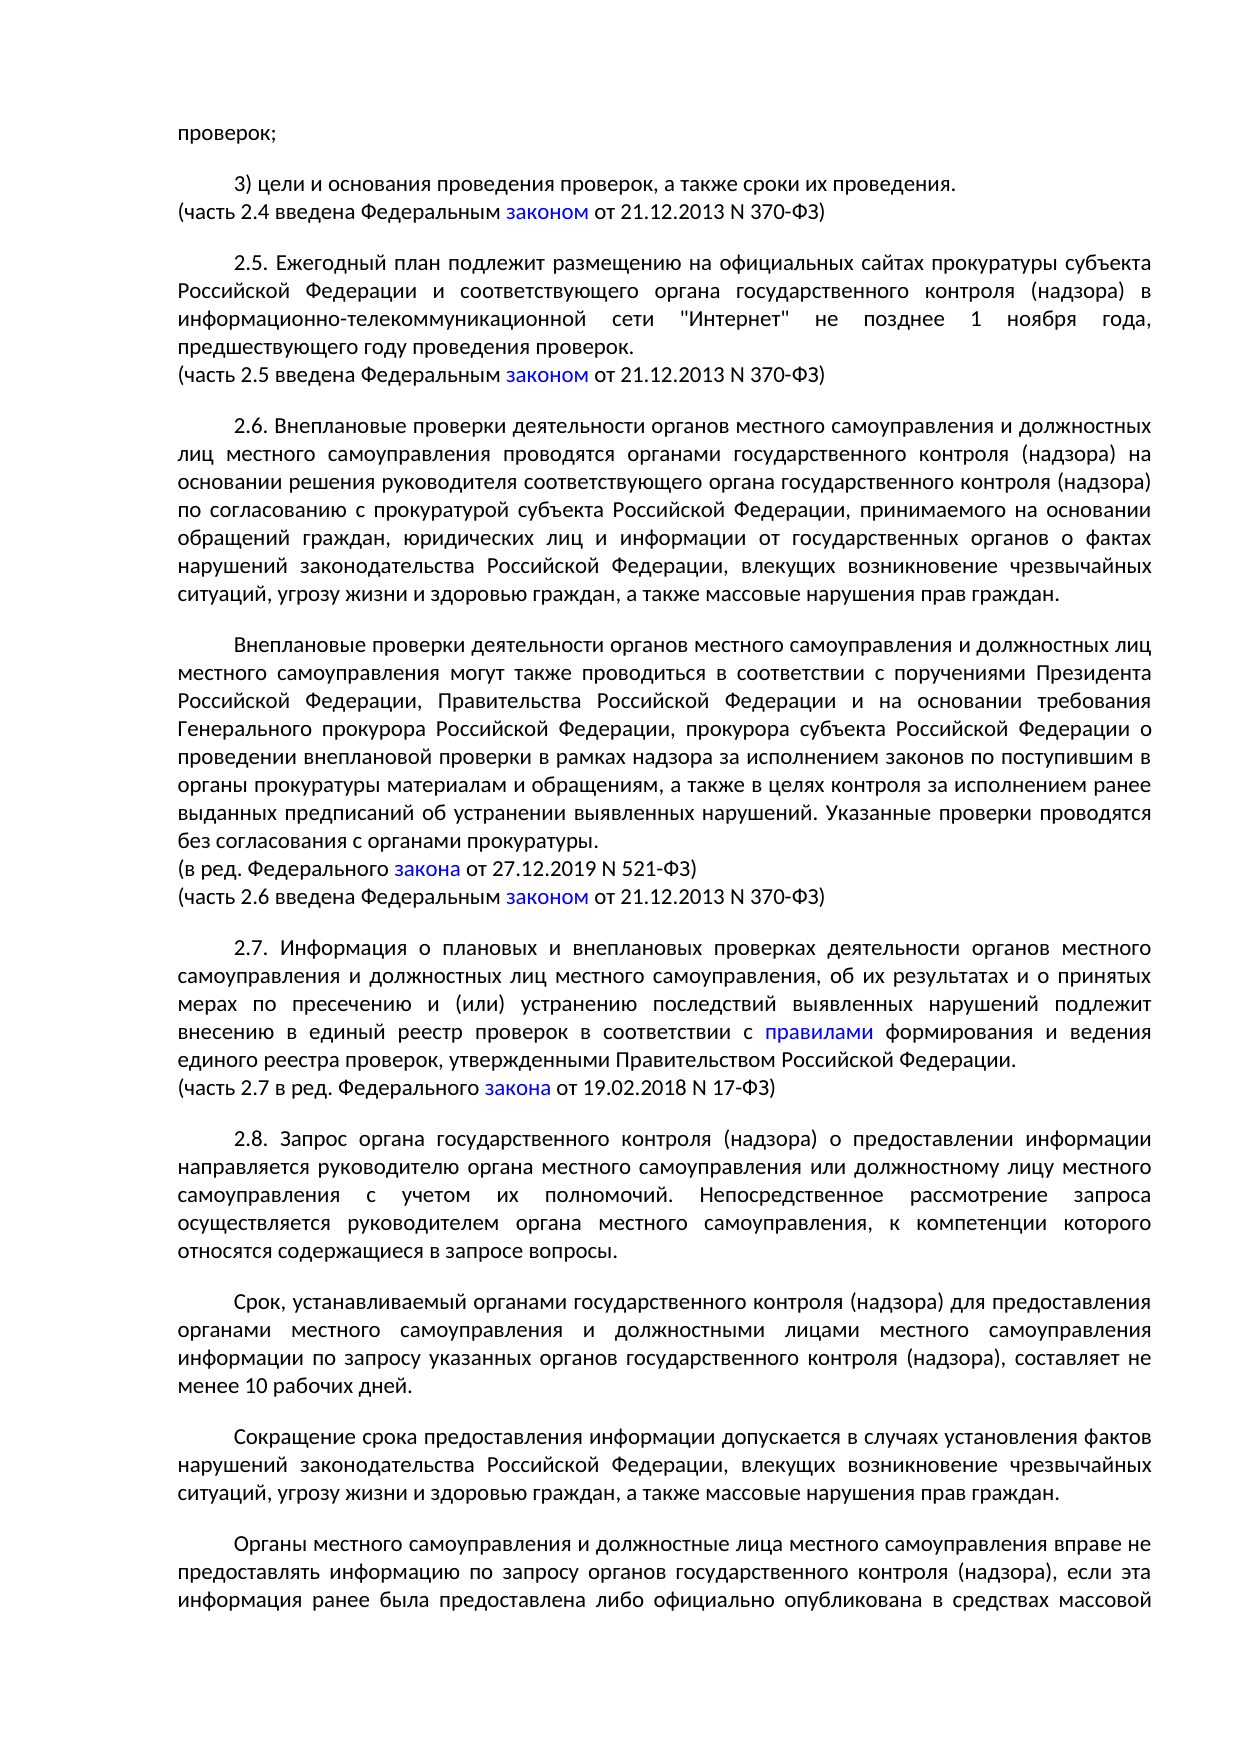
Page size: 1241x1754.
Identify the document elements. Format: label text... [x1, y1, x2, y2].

text Сокращение срока предоставления информации допускается в случаях установления фактов нарушений законодательства Российской Федерации, влекущих возникновение чрезвычайных ситуаций, угрозу жизни и здоровью граждан, а также массовые нарушения прав граждан. [177, 1422, 1152, 1506]
text (часть 2.4 введена Федеральным законом от 21.12.2013 N 370-ФЗ) [177, 197, 1152, 225]
text (в ред. Федерального закона от 27.12.2019 N 521-ФЗ) [177, 854, 1152, 882]
text (часть 2.7 в ред. Федерального закона от 19.02.2018 N 17-ФЗ) [177, 1073, 1152, 1101]
text 2.7. Информация о плановых и внеплановых проверках деятельности органов местного самоуправления и должностных лиц местного самоуправления, об их результатах и о принятых мерах по пресечению и (или) устранению последствий выявленных нарушений подлежит внесению в единый реестр проверок в соответствии с правилами формирования и ведения единого реестра проверок, утвержденными Правительством Российской Федерации. [177, 933, 1152, 1073]
text Внеплановые проверки деятельности органов местного самоуправления и должностных лиц местного самоуправления могут также проводиться в соответствии с поручениями Президента Российской Федерации, Правительства Российской Федерации и на основании требования Генерального прокурора Российской Федерации, прокурора субъекта Российской Федерации о проведении внеплановой проверки в рамках надзора за исполнением законов по поступившим в органы прокуратуры материалам и обращениям, а также в целях контроля за исполнением ранее выданных предписаний об устранении выявленных нарушений. Указанные проверки проводятся без согласования с органами прокуратуры. [177, 630, 1152, 854]
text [177, 118, 1152, 146]
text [177, 1529, 1152, 1613]
text Срок, устанавливаемый органами государственного контроля (надзора) для предоставления органами местного самоуправления и должностными лицами местного самоуправления информации по запросу указанных органов государственного контроля (надзора), составляет не менее 10 рабочих дней. [177, 1287, 1152, 1399]
text 2.6. Внеплановые проверки деятельности органов местного самоуправления и должностных лиц местного самоуправления проводятся органами государственного контроля (надзора) на основании решения руководителя соответствующего органа государственного контроля (надзора) по согласованию с прокуратурой субъекта Российской Федерации, принимаемого на основании обращений граждан, юридических лиц и информации от государственных органов о фактах нарушений законодательства Российской Федерации, влекущих возникновение чрезвычайных ситуаций, угрозу жизни и здоровью граждан, а также массовые нарушения прав граждан. [177, 411, 1152, 607]
text 2.8. Запрос органа государственного контроля (надзора) о предоставлении информации направляется руководителю органа местного самоуправления или должностному лицу местного самоуправления с учетом их полномочий. Непосредственное рассмотрение запроса осуществляется руководителем органа местного самоуправления, к компетенции которого относятся содержащиеся в запросе вопросы. [177, 1124, 1152, 1264]
text 2.5. Ежегодный план подлежит размещению на официальных сайтах прокуратуры субъекта Российской Федерации и соответствующего органа государственного контроля (надзора) в информационно-телекоммуникационной сети "Интернет" не позднее 1 ноября года, предшествующего году проведения проверок. [177, 248, 1152, 360]
text (часть 2.5 введена Федеральным законом от 21.12.2013 N 370-ФЗ) [177, 360, 1152, 388]
text 3) цели и основания проведения проверок, а также сроки их проведения. [177, 169, 1152, 197]
text (часть 2.6 введена Федеральным законом от 21.12.2013 N 370-ФЗ) [177, 882, 1152, 910]
